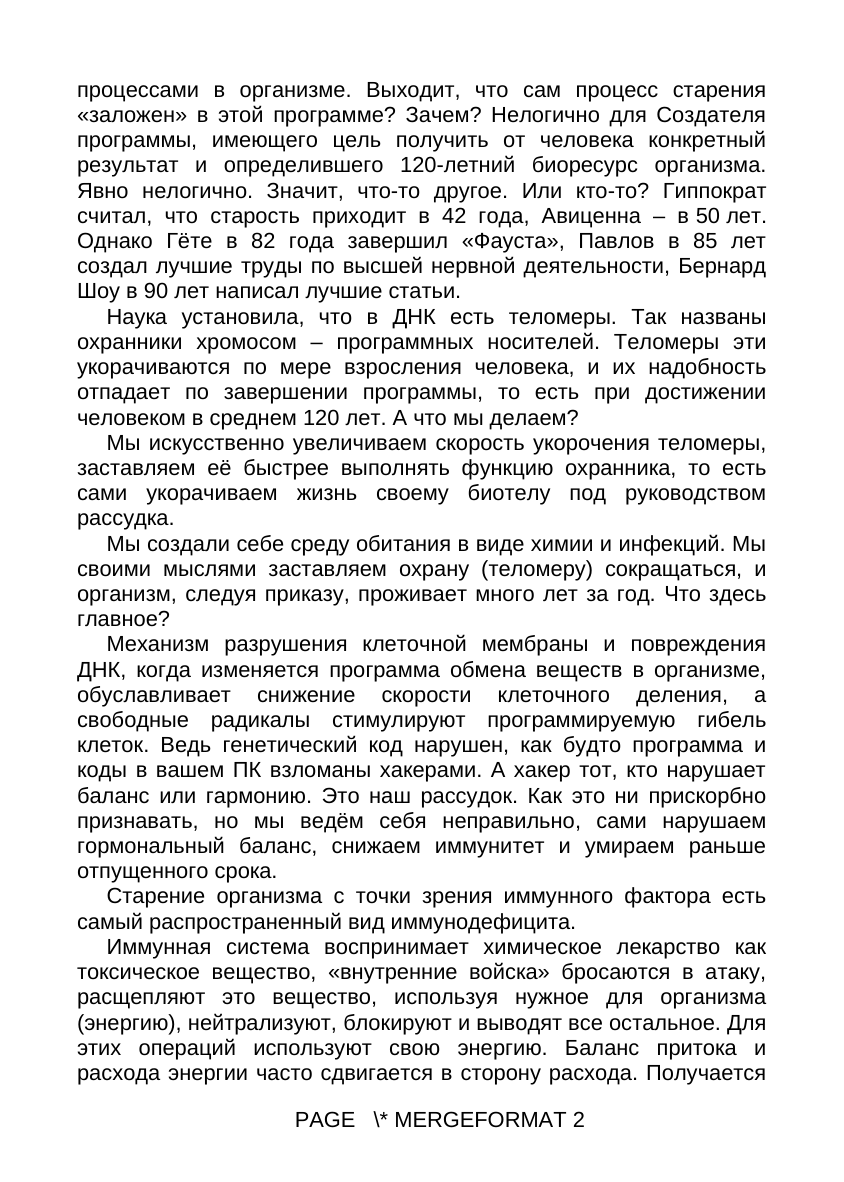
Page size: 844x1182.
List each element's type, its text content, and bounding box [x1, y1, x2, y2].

text Механизм разрушения клеточной мембраны и повреждения ДНК, когда изменяется программа обмена веществ в организме, обуславливает снижение скорости клеточного деления, а свободные радикалы стимулируют программируемую гибель клеток. Ведь генетический код нарушен, как будто программа и коды в вашем ПК взломаны хакерами. А хакер тот, кто нарушает баланс или гармонию. Это наш рассудок. Как это ни прискорбно признавать, но мы ведём себя неправильно, сами нарушаем гормональный баланс, снижаем иммунитет и умираем раньше отпущенного срока. [77, 631, 767, 883]
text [77, 77, 767, 304]
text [77, 934, 767, 1085]
text Старение организма с точки зрения иммунного фактора есть самый распространенный вид иммунодефицита. [77, 883, 767, 934]
text Наука установила, что в ДНК есть теломеры. Так названы охранники хромосом – программных носителей. Теломеры эти укорачиваются по мере взросления человека, и их надобность отпадает по завершении программы, то есть при достижении человеком в среднем 120 лет. А что мы делаем? [77, 304, 767, 430]
text Мы создали себе среду обитания в виде химии и инфекций. Мы своими мыслями заставляем охрану (теломеру) сокращаться, и организм, следуя приказу, проживает много лет за год. Что здесь главное? [77, 531, 767, 631]
text Мы искусственно увеличиваем скорость укорочения теломеры, заставляем её быстрее выполнять функцию охранника, то есть сами укорачиваем жизнь своему биотелу под руководством рассудка. [77, 430, 767, 531]
